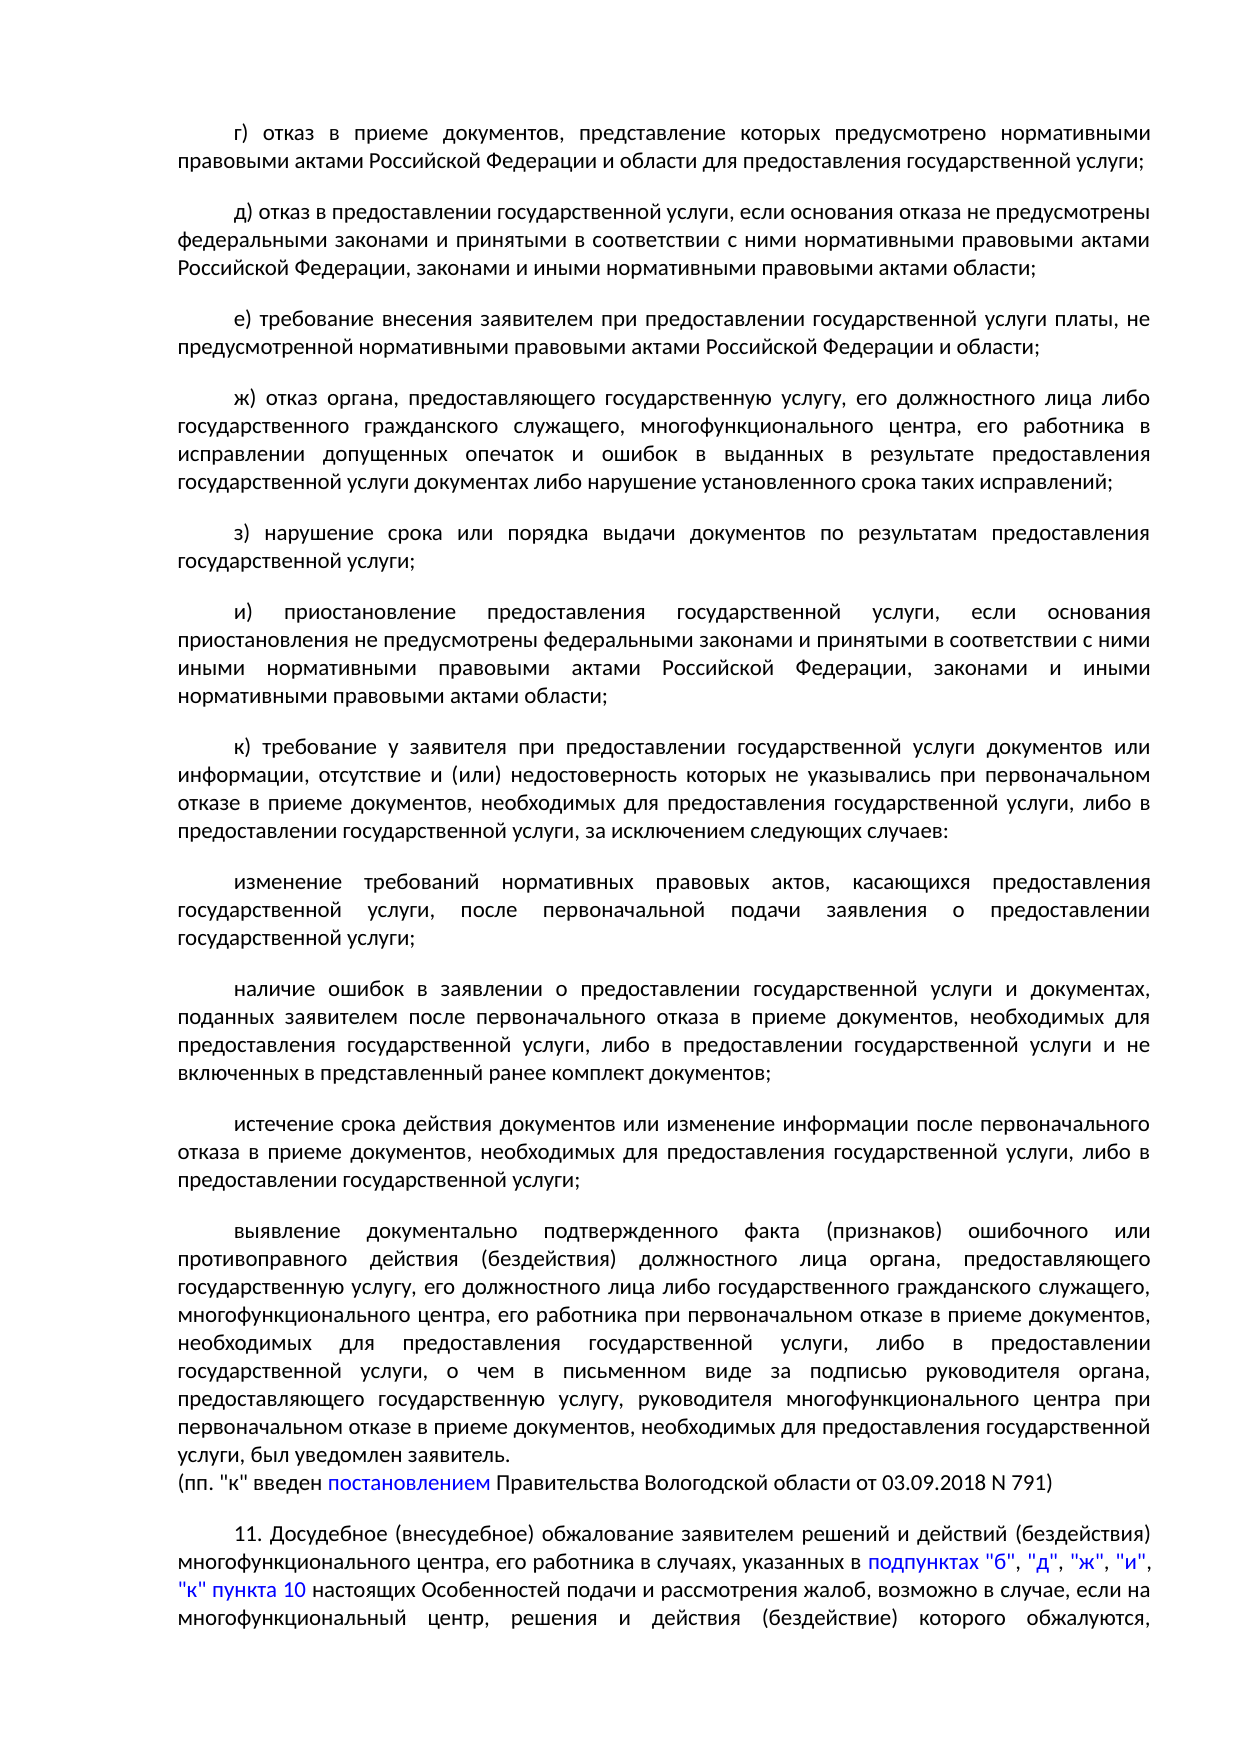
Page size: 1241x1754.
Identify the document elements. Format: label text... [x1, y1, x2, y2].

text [177, 1519, 1152, 1631]
text и) приостановление предоставления государственной услуги, если основания приостановления не предусмотрены федеральными законами и принятыми в соответствии с ними иными нормативными правовыми актами Российской Федерации, законами и иными нормативными правовыми актами области; [177, 597, 1152, 709]
text з) нарушение срока или порядка выдачи документов по результатам предоставления государственной услуги; [177, 518, 1152, 574]
text д) отказ в предоставлении государственной услуги, если основания отказа не предусмотрены федеральными законами и принятыми в соответствии с ними нормативными правовыми актами Российской Федерации, законами и иными нормативными правовыми актами области; [177, 197, 1152, 281]
text к) требование у заявителя при предоставлении государственной услуги документов или информации, отсутствие и (или) недостоверность которых не указывались при первоначальном отказе в приеме документов, необходимых для предоставления государственной услуги, либо в предоставлении государственной услуги, за исключением следующих случаев: [177, 732, 1152, 844]
text выявление документально подтвержденного факта (признаков) ошибочного или противоправного действия (бездействия) должностного лица органа, предоставляющего государственную услугу, его должностного лица либо государственного гражданского служащего, многофункционального центра, его работника при первоначальном отказе в приеме документов, необходимых для предоставления государственной услуги, либо в предоставлении государственной услуги, о чем в письменном виде за подписью руководителя органа, предоставляющего государственную услугу, руководителя многофункционального центра при первоначальном отказе в приеме документов, необходимых для предоставления государственной услуги, был уведомлен заявитель. [177, 1216, 1152, 1468]
text (пп. "к" введен постановлением Правительства Вологодской области от 03.09.2018 N 791) [177, 1468, 1152, 1496]
text е) требование внесения заявителем при предоставлении государственной услуги платы, не предусмотренной нормативными правовыми актами Российской Федерации и области; [177, 304, 1152, 360]
text ж) отказ органа, предоставляющего государственную услугу, его должностного лица либо государственного гражданского служащего, многофункционального центра, его работника в исправлении допущенных опечаток и ошибок в выданных в результате предоставления государственной услуги документах либо нарушение установленного срока таких исправлений; [177, 383, 1152, 495]
text г) отказ в приеме документов, представление которых предусмотрено нормативными правовыми актами Российской Федерации и области для предоставления государственной услуги; [177, 118, 1152, 174]
text наличие ошибок в заявлении о предоставлении государственной услуги и документах, поданных заявителем после первоначального отказа в приеме документов, необходимых для предоставления государственной услуги, либо в предоставлении государственной услуги и не включенных в представленный ранее комплект документов; [177, 974, 1152, 1086]
text истечение срока действия документов или изменение информации после первоначального отказа в приеме документов, необходимых для предоставления государственной услуги, либо в предоставлении государственной услуги; [177, 1109, 1152, 1193]
text изменение требований нормативных правовых актов, касающихся предоставления государственной услуги, после первоначальной подачи заявления о предоставлении государственной услуги; [177, 867, 1152, 951]
